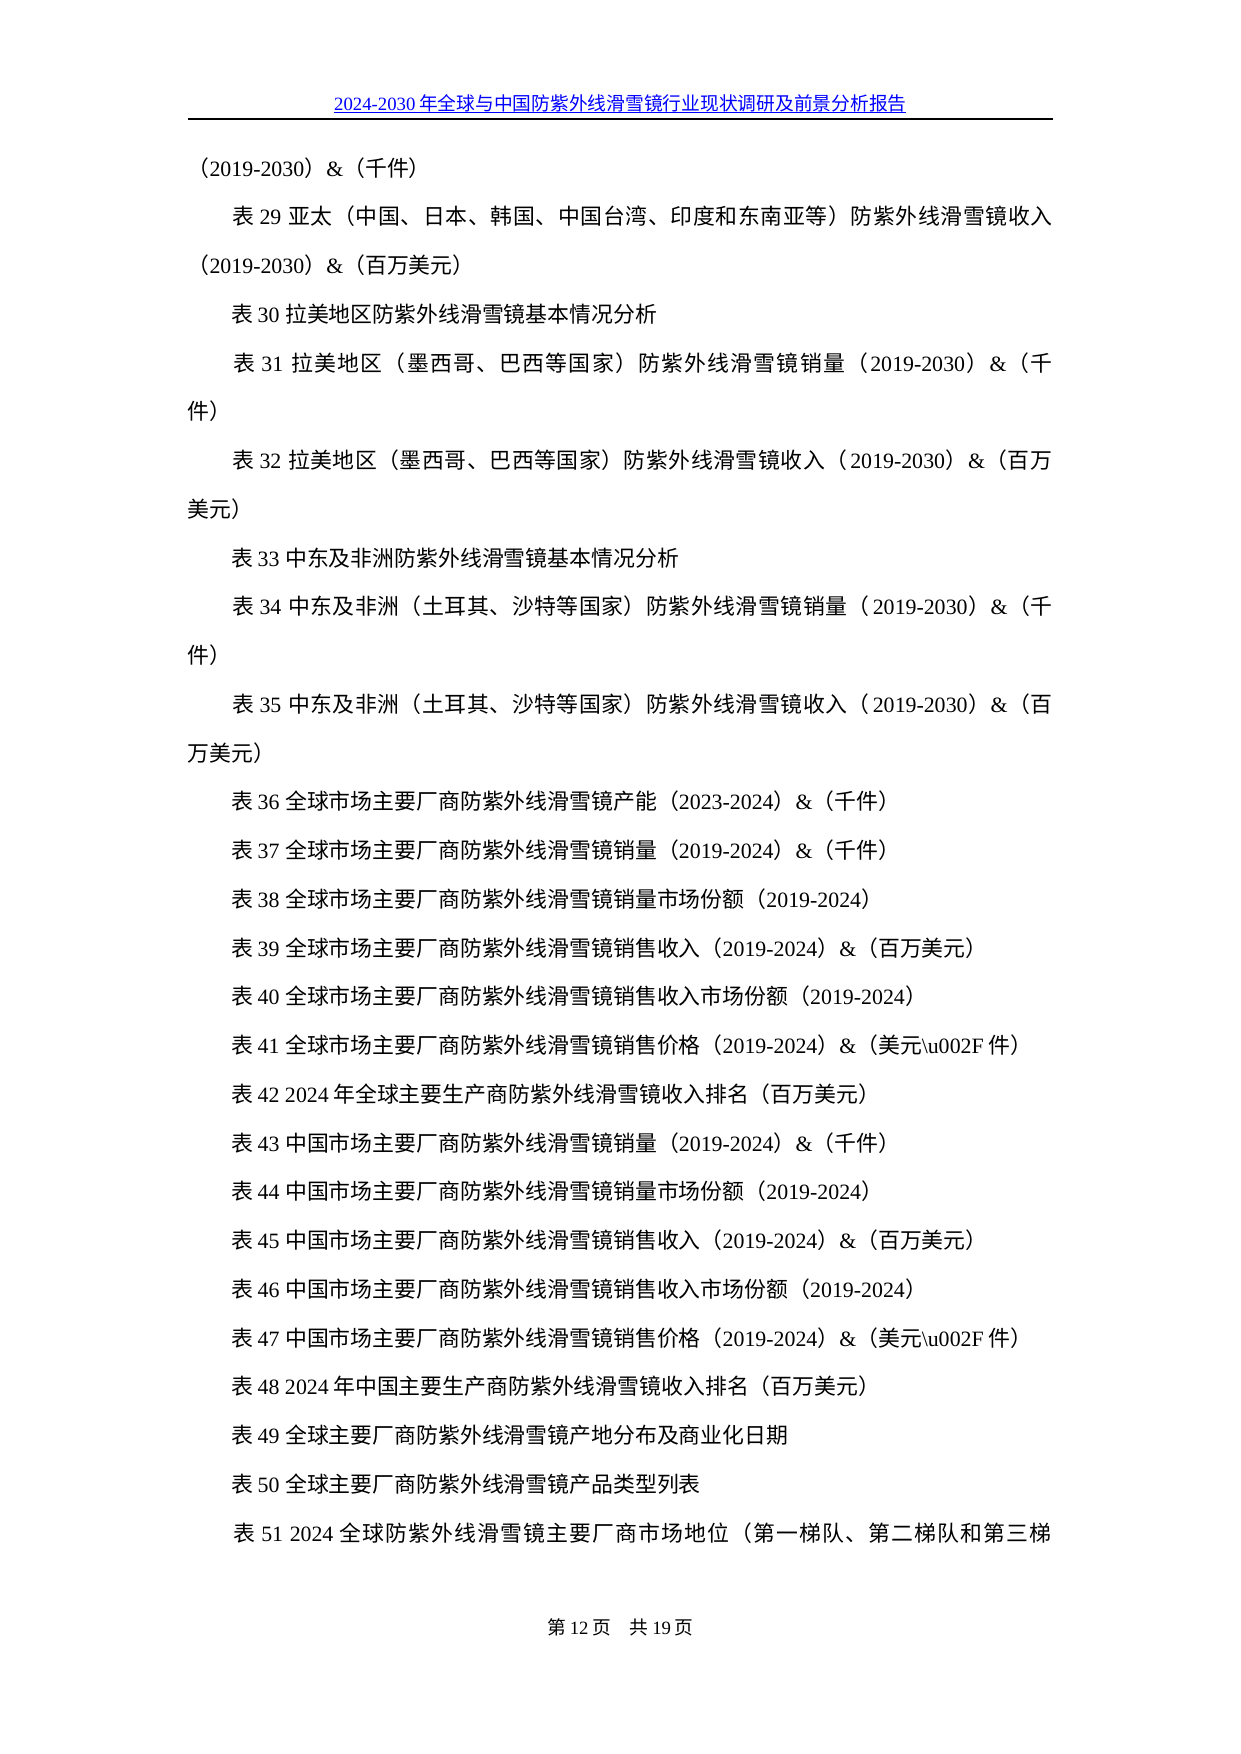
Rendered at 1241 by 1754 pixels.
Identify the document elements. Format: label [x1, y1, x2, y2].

text [187, 150, 1053, 1548]
